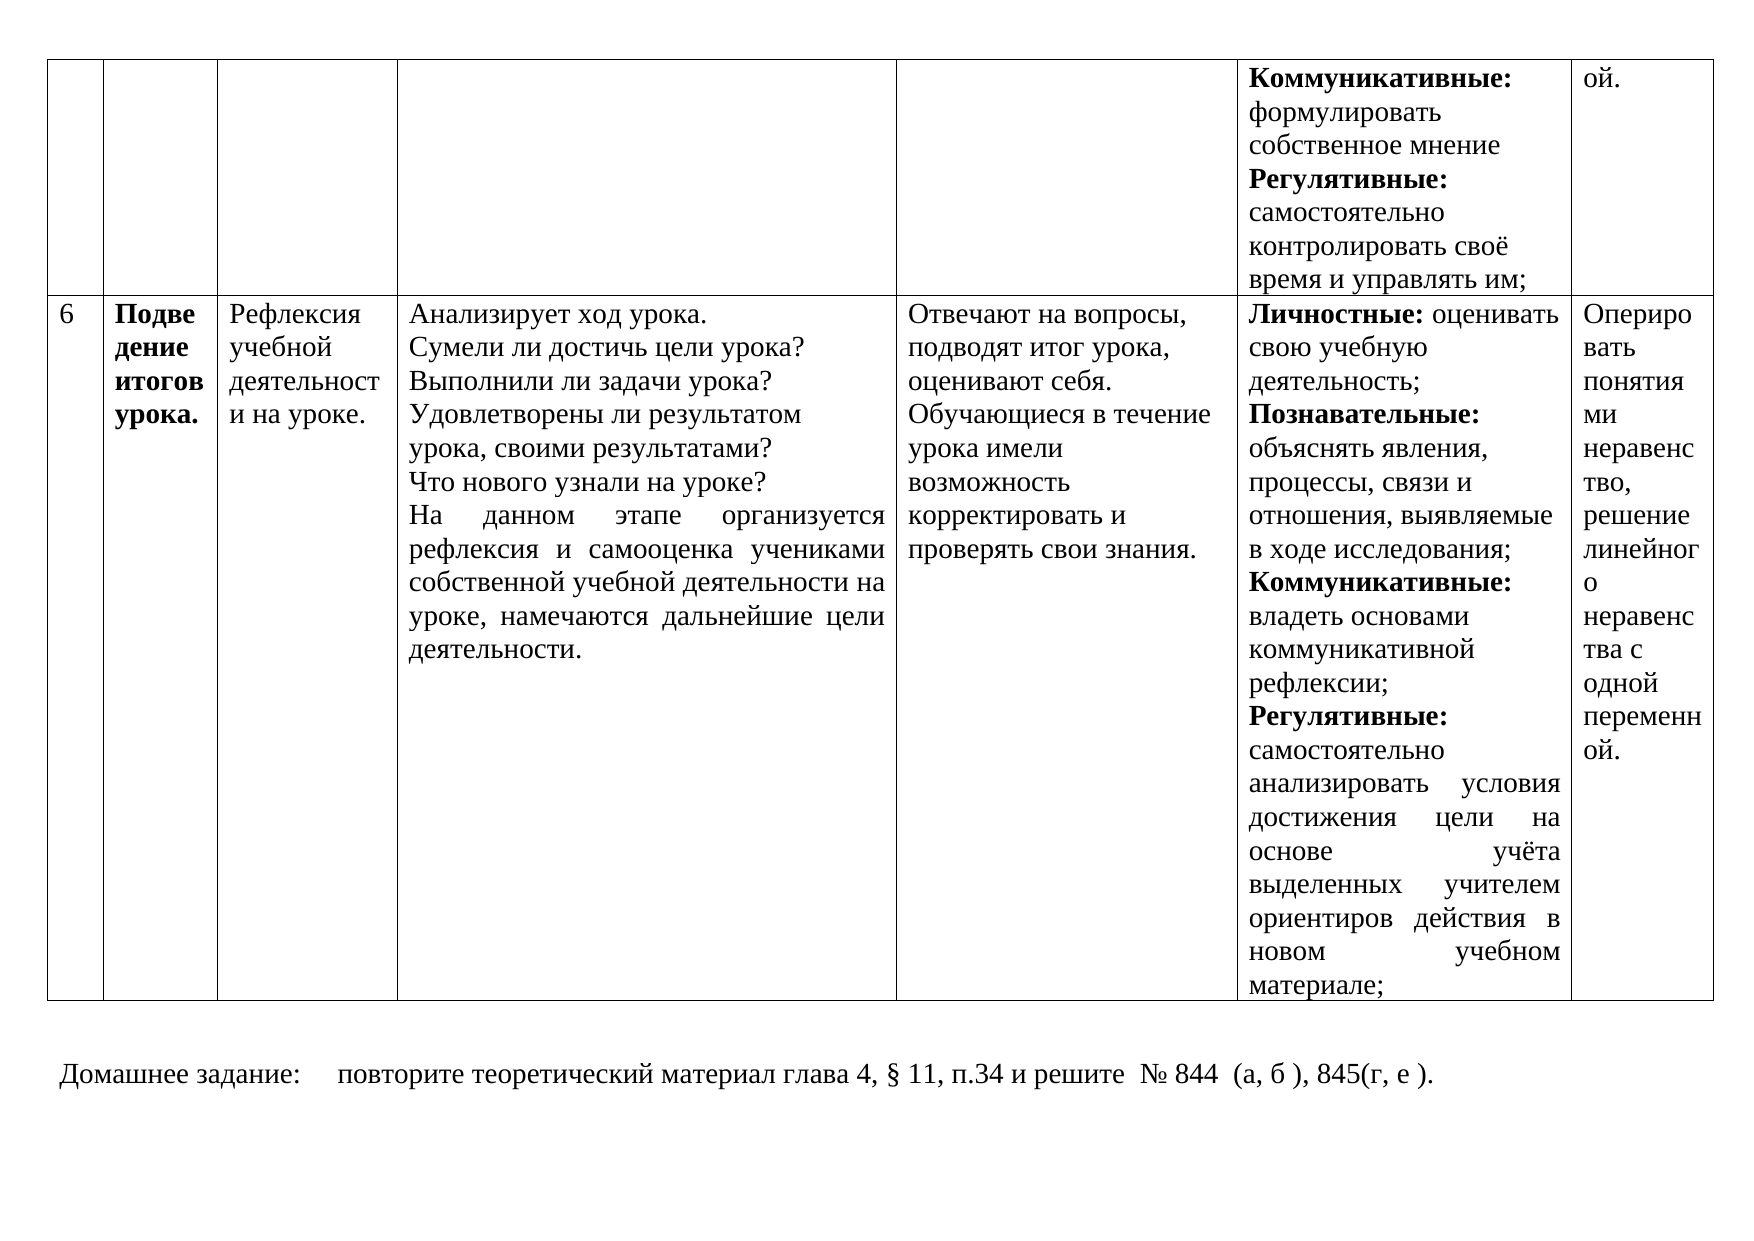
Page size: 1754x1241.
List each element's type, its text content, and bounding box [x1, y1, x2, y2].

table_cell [104, 60, 217, 295]
text Домашнее задание: повторите теоретический материал глава 4, § 11, п.34 и решите № 844 (а, б ), 845(г, е ). [59, 1056, 1724, 1089]
table_cell Рефлексия учебной деятельности на уроке. [218, 296, 397, 1000]
table_cell Подведение итогов урока. [104, 296, 217, 1000]
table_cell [218, 60, 397, 295]
table_cell Личностные: оценивать свою учебную деятельность; Познавательные: объяснять явления, процессы, связи и отношения, выявляемые в ходе исследования; Коммуникативные: владеть основами коммуникативной рефлексии; Регулятивные: самостоятельно анализировать условия достижения цели на основе учёта выделенных учителем ориентиров действия в новом учебном материале; [1238, 296, 1571, 1000]
table_cell Анализирует ход урока. Сумели ли достичь цели урока? Выполнили ли задачи урока? Удовлетворены ли результатом урока, своими результатами? Что нового узнали на уроке? На данном этапе организуется рефлексия и самооценка учениками собственной учебной деятельности на уроке, намечаются дальнейшие цели деятельности. [398, 296, 896, 1000]
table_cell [1238, 60, 1571, 295]
table_cell 6 [48, 296, 103, 1000]
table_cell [897, 60, 1237, 295]
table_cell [1572, 60, 1713, 295]
table_cell 5 [48, 60, 103, 295]
table_cell Оперировать понятиями неравенство, решение линейного неравенства с одной переменной. [1572, 296, 1713, 1000]
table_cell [398, 60, 896, 295]
table_cell Отвечают на вопросы, подводят итог урока, оценивают себя. Обучающиеся в течение урока имели возможность корректировать и проверять свои знания. [897, 296, 1237, 1000]
